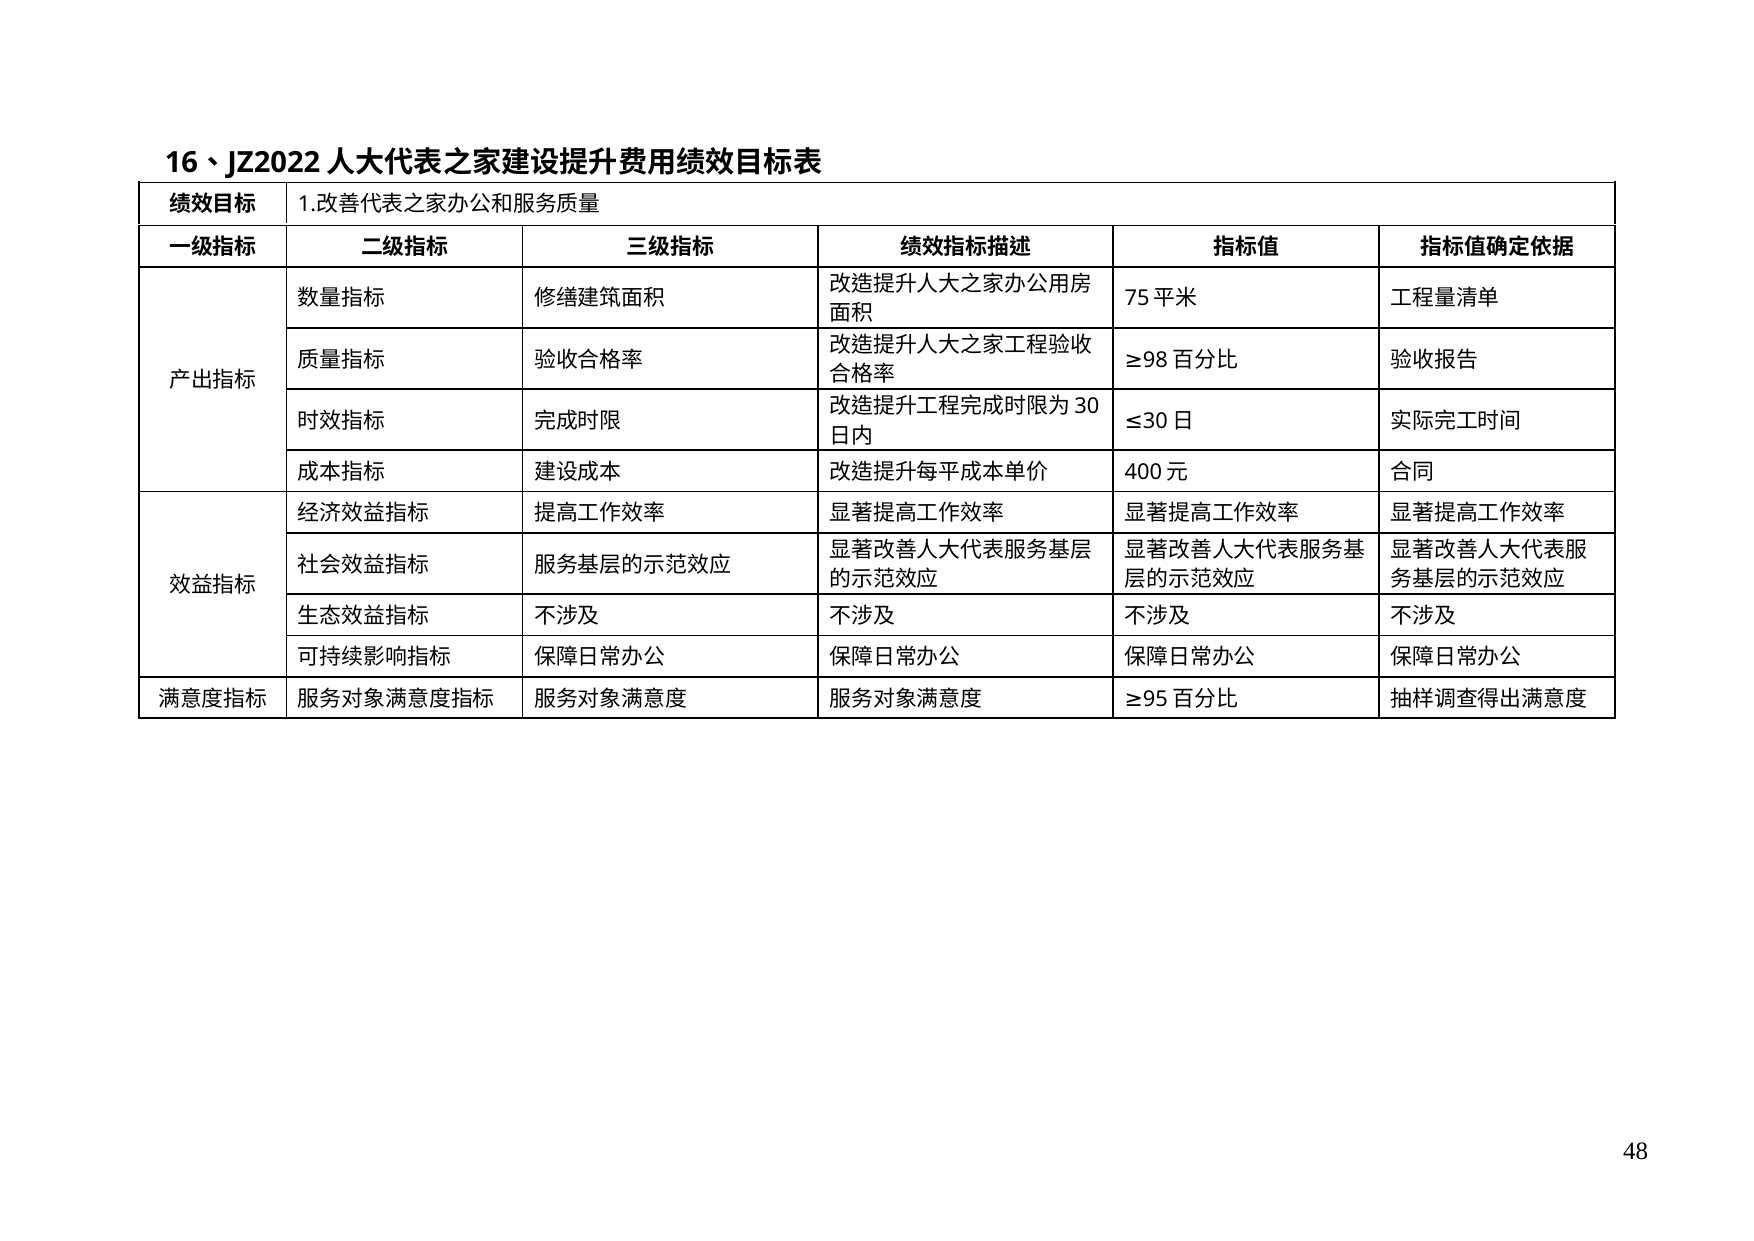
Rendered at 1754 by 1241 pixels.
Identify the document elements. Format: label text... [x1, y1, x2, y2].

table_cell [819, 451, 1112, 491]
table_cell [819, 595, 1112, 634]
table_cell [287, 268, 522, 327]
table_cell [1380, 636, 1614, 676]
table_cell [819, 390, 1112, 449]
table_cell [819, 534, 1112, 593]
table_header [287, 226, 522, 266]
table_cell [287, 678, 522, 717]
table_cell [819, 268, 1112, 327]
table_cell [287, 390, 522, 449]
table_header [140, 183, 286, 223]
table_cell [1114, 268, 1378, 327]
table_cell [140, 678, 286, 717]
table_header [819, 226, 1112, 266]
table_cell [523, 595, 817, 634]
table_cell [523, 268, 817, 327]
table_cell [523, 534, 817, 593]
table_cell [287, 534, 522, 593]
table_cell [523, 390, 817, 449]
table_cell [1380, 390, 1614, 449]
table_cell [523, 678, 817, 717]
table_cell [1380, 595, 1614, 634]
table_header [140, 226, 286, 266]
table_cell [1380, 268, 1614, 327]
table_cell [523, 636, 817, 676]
text 16、JZ2022人大代表之家建设提升费用绩效目标表 [106, 142, 1648, 181]
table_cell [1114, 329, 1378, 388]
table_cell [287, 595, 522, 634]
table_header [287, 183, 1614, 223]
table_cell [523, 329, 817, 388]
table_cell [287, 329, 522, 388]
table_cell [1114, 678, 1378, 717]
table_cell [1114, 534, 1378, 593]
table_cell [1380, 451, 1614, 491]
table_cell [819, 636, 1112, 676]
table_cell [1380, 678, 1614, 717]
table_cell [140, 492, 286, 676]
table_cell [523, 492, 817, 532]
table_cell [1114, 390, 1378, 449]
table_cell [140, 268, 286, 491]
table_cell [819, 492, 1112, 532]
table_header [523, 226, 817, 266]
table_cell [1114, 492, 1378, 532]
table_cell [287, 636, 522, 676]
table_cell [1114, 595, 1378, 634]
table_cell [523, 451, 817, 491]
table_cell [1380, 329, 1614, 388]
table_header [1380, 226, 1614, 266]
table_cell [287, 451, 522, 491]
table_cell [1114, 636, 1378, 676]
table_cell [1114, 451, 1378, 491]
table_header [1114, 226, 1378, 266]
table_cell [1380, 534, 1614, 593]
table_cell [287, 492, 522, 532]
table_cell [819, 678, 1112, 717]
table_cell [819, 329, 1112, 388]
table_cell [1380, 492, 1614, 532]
